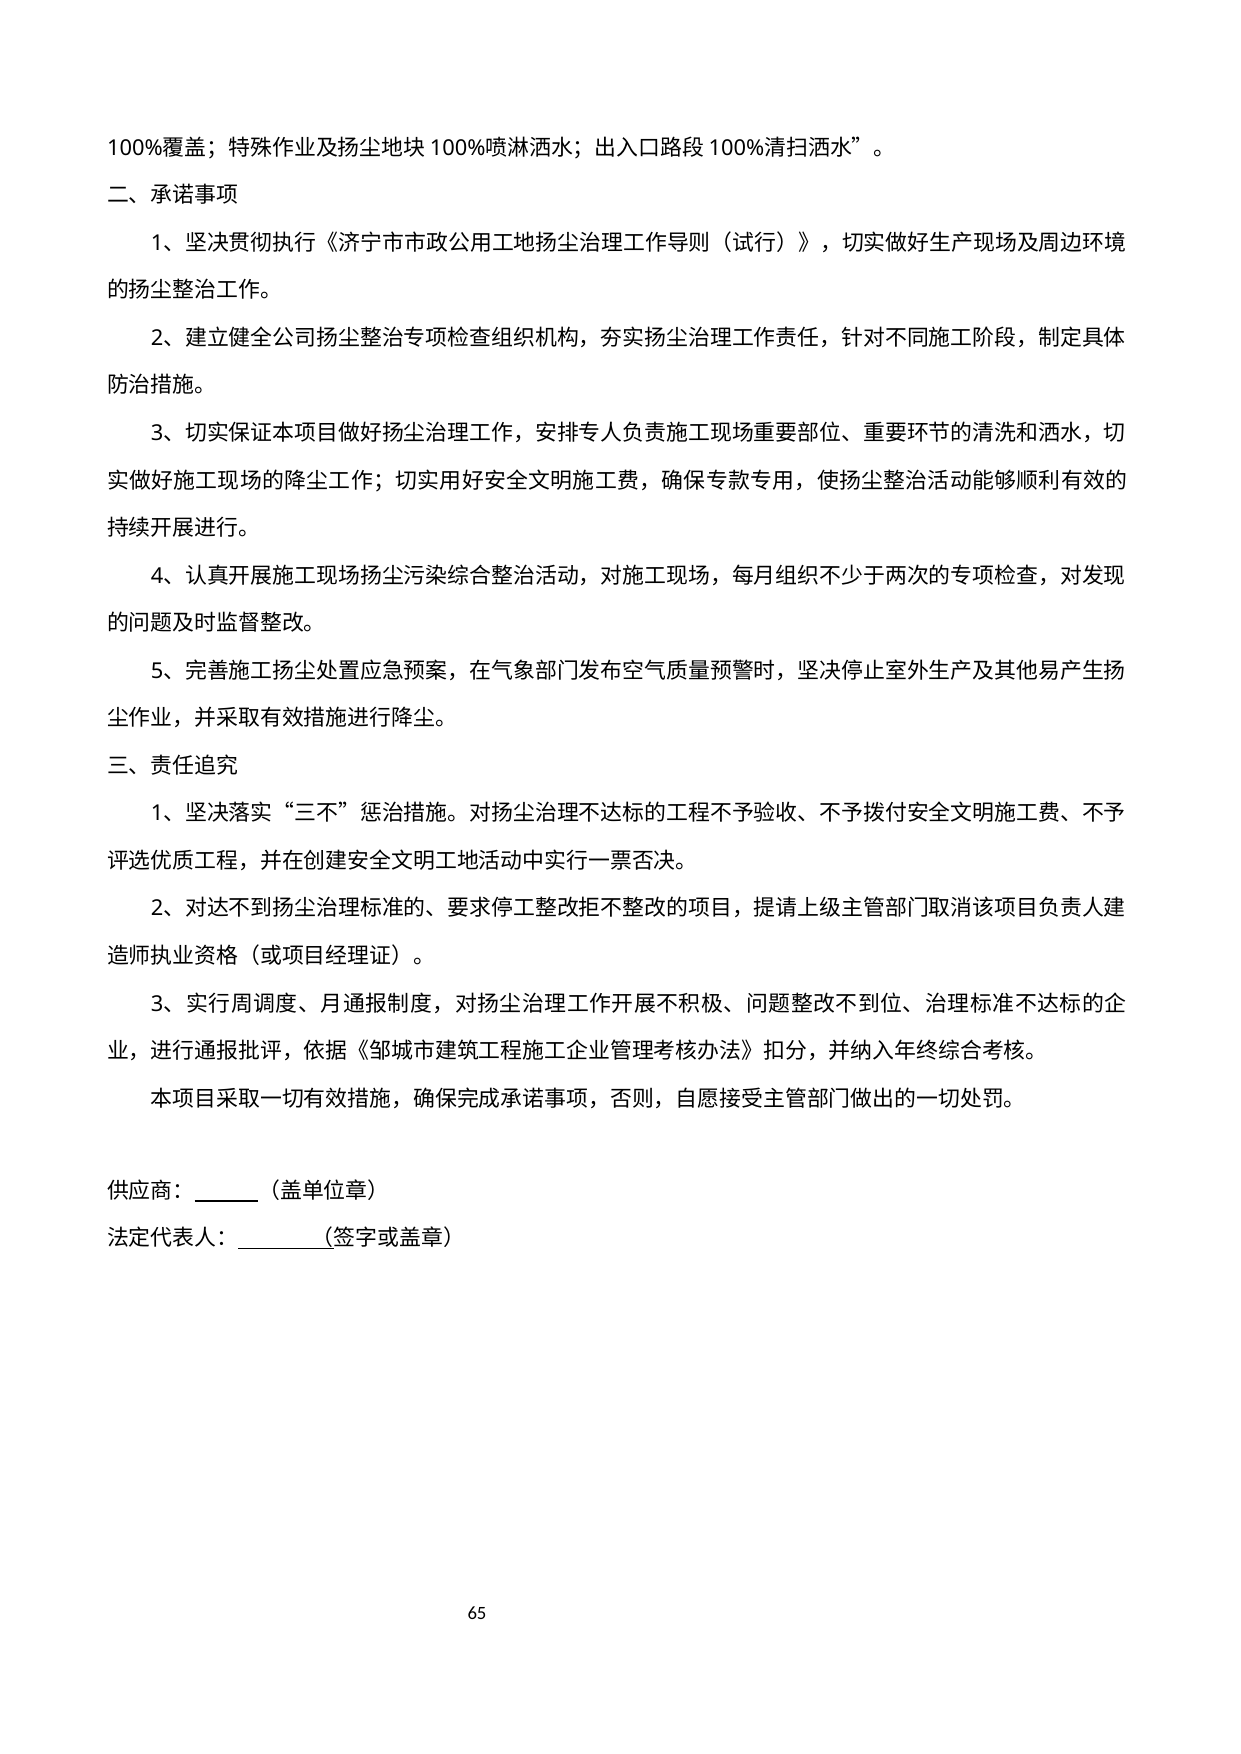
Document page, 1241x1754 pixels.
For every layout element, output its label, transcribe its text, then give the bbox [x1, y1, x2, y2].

text 三、责任追究 [107, 748, 1128, 779]
text 法定代表人： （签字或盖章） [107, 1220, 1128, 1252]
text 1、坚决落实“三不”惩治措施。对扬尘治理不达标的工程不予验收、不予拨付安全文明施工费、不予评选优质工程，并在创建安全文明工地活动中实行一票否决。 [107, 795, 1128, 874]
text 2、建立健全公司扬尘整治专项检查组织机构，夯实扬尘治理工作责任，针对不同施工阶段，制定具体防治措施。 [107, 320, 1128, 399]
text 供应商： （盖单位章） [107, 1173, 1128, 1204]
text 本项目采取一切有效措施，确保完成承诺事项，否则，自愿接受主管部门做出的一切处罚。 [107, 1081, 1128, 1112]
text 5、完善施工扬尘处置应急预案，在气象部门发布空气质量预警时，坚决停止室外生产及其他易产生扬尘作业，并采取有效措施进行降尘。 [107, 653, 1128, 732]
text 1、坚决贯彻执行《济宁市市政公用工地扬尘治理工作导则（试行）》，切实做好生产现场及周边环境的扬尘整治工作。 [107, 225, 1128, 304]
text 二、承诺事项 [107, 177, 1128, 209]
text 4、认真开展施工现场扬尘污染综合整治活动，对施工现场，每月组织不少于两次的专项检查，对发现的问题及时监督整改。 [107, 558, 1128, 637]
text 2、对达不到扬尘治理标准的、要求停工整改拒不整改的项目，提请上级主管部门取消该项目负责人建造师执业资格（或项目经理证）。 [107, 890, 1128, 970]
text 3、切实保证本项目做好扬尘治理工作，安排专人负责施工现场重要部位、重要环节的清洗和洒水，切实做好施工现场的降尘工作；切实用好安全文明施工费，确保专款专用，使扬尘整治活动能够顺利有效的持续开展进行。 [107, 415, 1128, 542]
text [107, 130, 1128, 161]
text 3、实行周调度、月通报制度，对扬尘治理工作开展不积极、问题整改不到位、治理标准不达标的企业，进行通报批评，依据《邹城市建筑工程施工企业管理考核办法》扣分，并纳入年终综合考核。 [107, 986, 1128, 1065]
